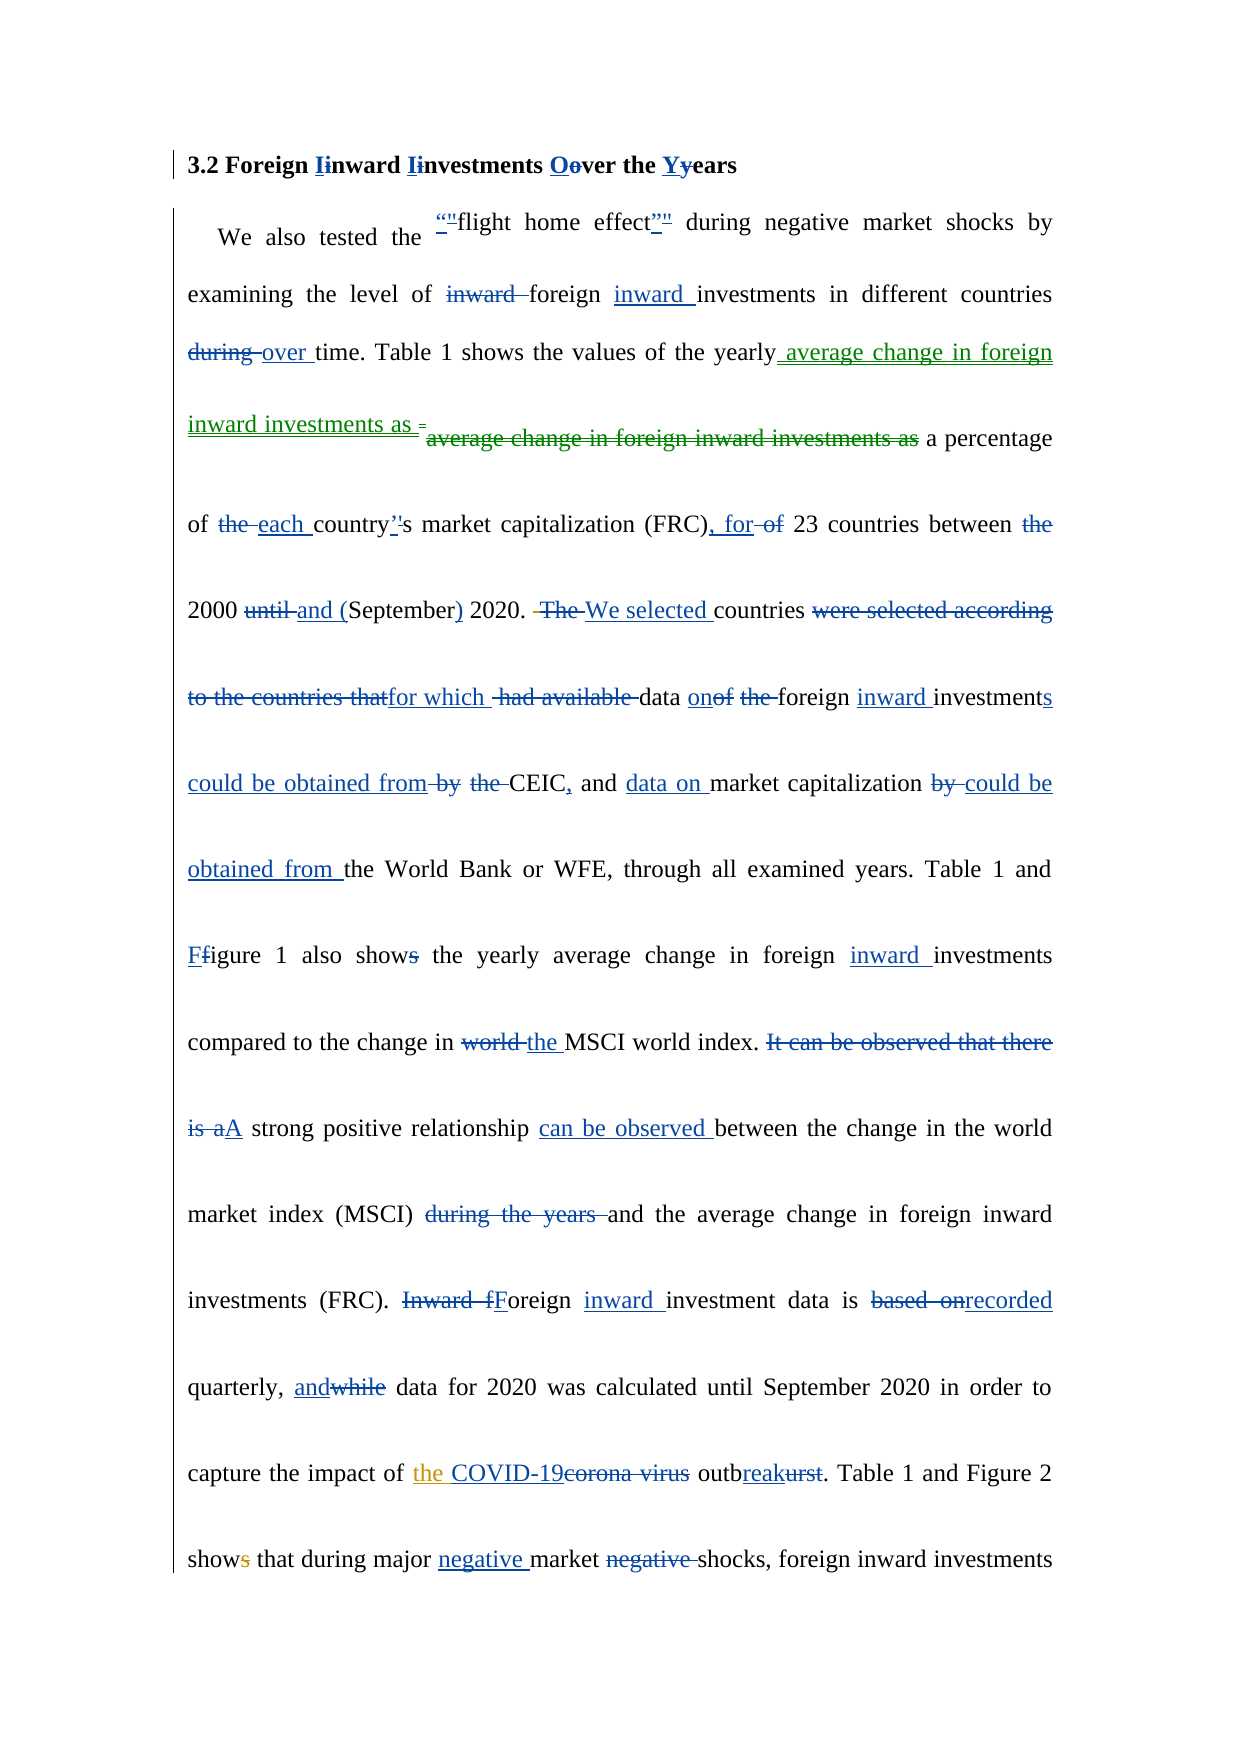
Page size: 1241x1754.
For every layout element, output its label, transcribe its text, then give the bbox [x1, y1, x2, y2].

text 3.2 Foreign nward nvestments ver the ears [187, 150, 1053, 179]
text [187, 207, 1053, 1573]
